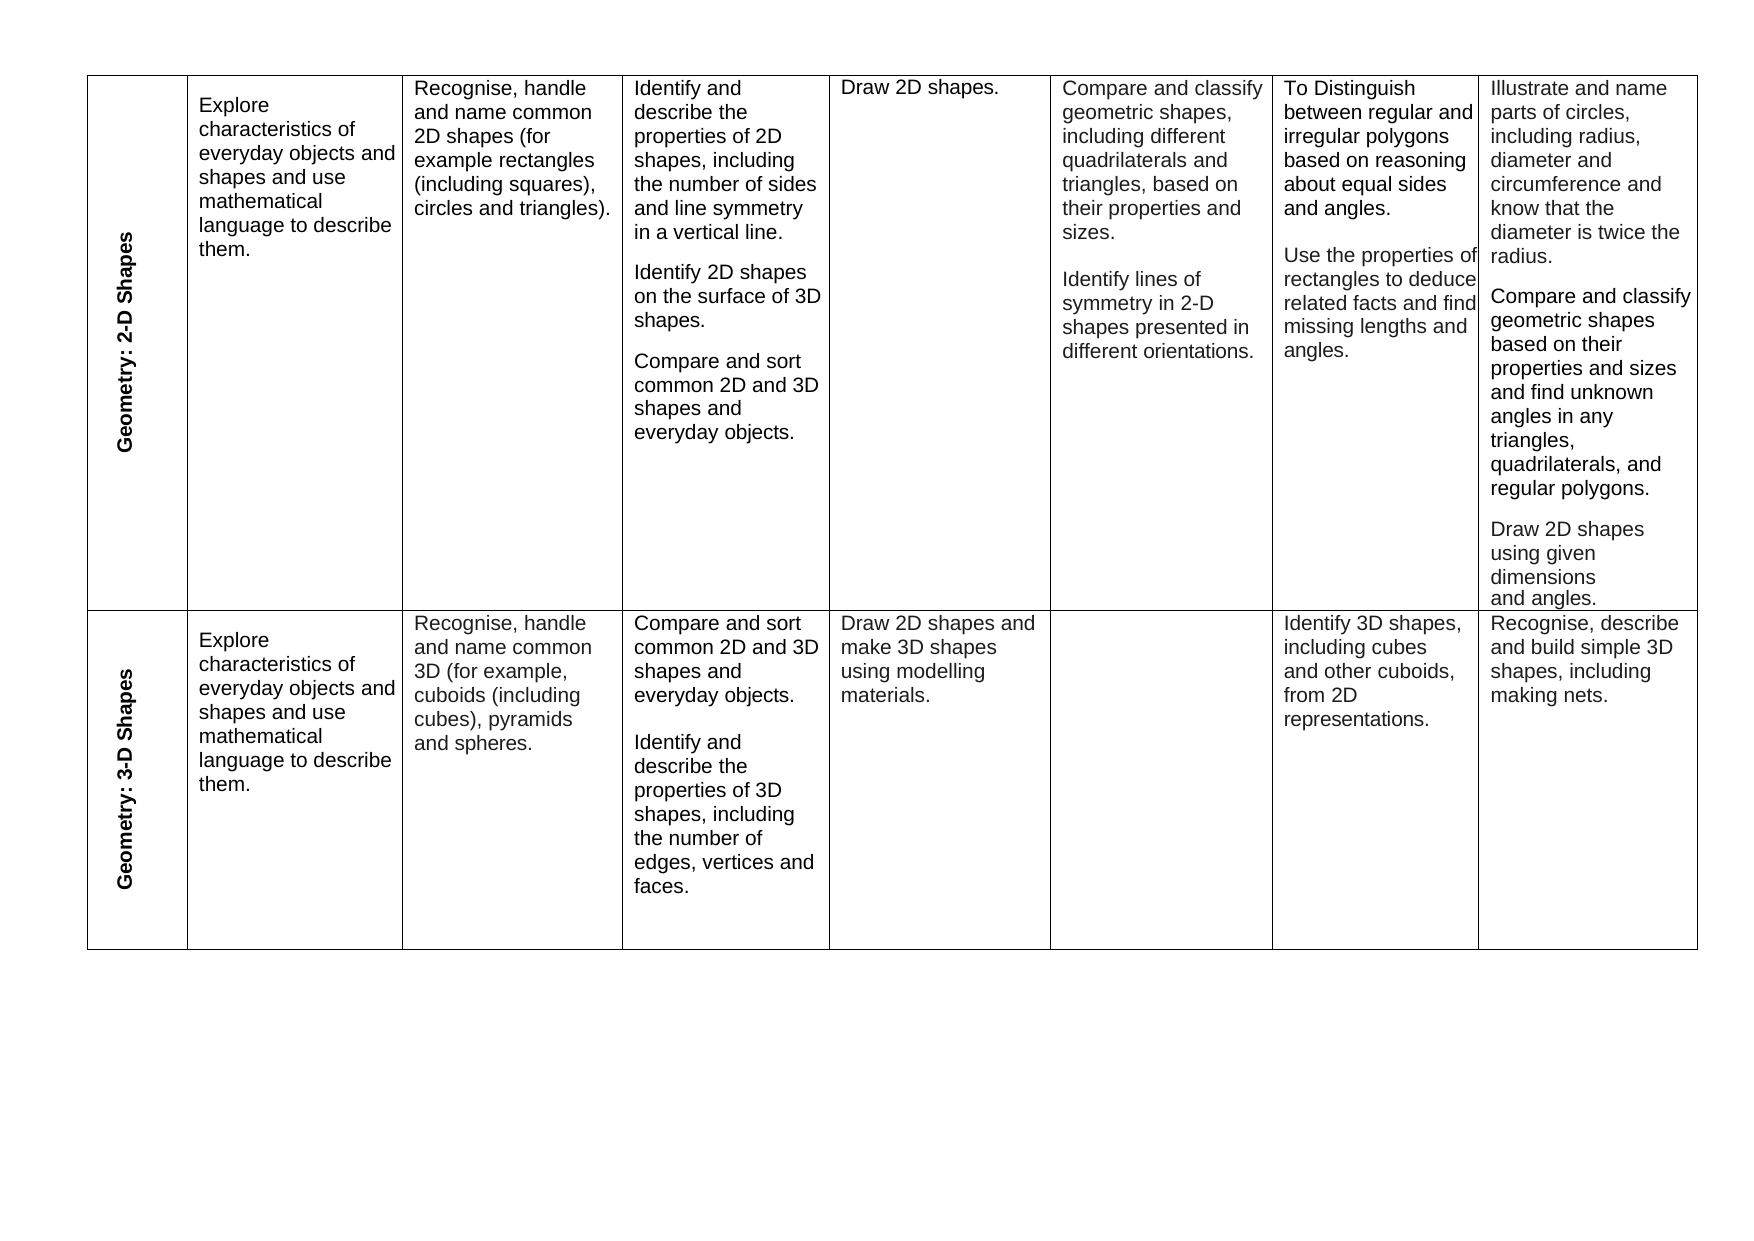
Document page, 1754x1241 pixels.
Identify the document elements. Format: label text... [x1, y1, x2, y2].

table_cell Draw 2D shapes. [830, 76, 1050, 610]
table_cell Recognise, describe and build simple 3D shapes, including making nets. [1479, 611, 1697, 949]
table_cell Recognise, handle and name common 2D shapes (for example rectangles (including squares), circles and triangles). [403, 76, 622, 610]
table_cell Recognise, handle and name common 3D (for example, cuboids (including cubes), pyramids and spheres. [403, 611, 622, 949]
table_cell Identify and describe the properties of 2D shapes, including the number of sides and line symmetry in a vertical line. Identify 2D shapes on the surface of 3D shapes. Compare and sort common 2D and 3D shapes and everyday objects. [623, 76, 829, 610]
table_cell [1051, 611, 1272, 949]
table_cell Compare and classify geometric shapes, including different quadrilaterals and triangles, based on their properties and sizes. Identify lines of symmetry in 2-D shapes presented in different orientations. [1051, 76, 1272, 610]
table_cell Identify 3D shapes, including cubes and other cuboids, from 2D representations. [1273, 611, 1478, 949]
table_cell Illustrate and name parts of circles, including radius, diameter and circumference and know that the diameter is twice the radius. Compare and classify geometric shapes based on their properties and sizes and find unknown angles in any triangles, quadrilaterals, and regular polygons. Draw 2D shapes using given dimensions and angles. [1479, 76, 1697, 610]
table_cell Explore characteristics of everyday objects and shapes and use mathematical language to describe them. [188, 76, 402, 610]
table_cell Geometry: 3-D Shapes [88, 611, 187, 949]
table_cell Explore characteristics of everyday objects and shapes and use mathematical language to describe them. [188, 611, 402, 949]
table_cell Geometry: 2-D Shapes [88, 76, 187, 610]
table_cell Draw 2D shapes and make 3D shapes using modelling materials. [830, 611, 1050, 949]
table_cell Compare and sort common 2D and 3D shapes and everyday objects. Identify and describe the properties of 3D shapes, including the number of edges, vertices and faces. [623, 611, 829, 949]
table_cell To Distinguish between regular and irregular polygons based on reasoning about equal sides and angles. Use the properties of rectangles to deduce related facts and find missing lengths and angles. [1273, 76, 1478, 610]
